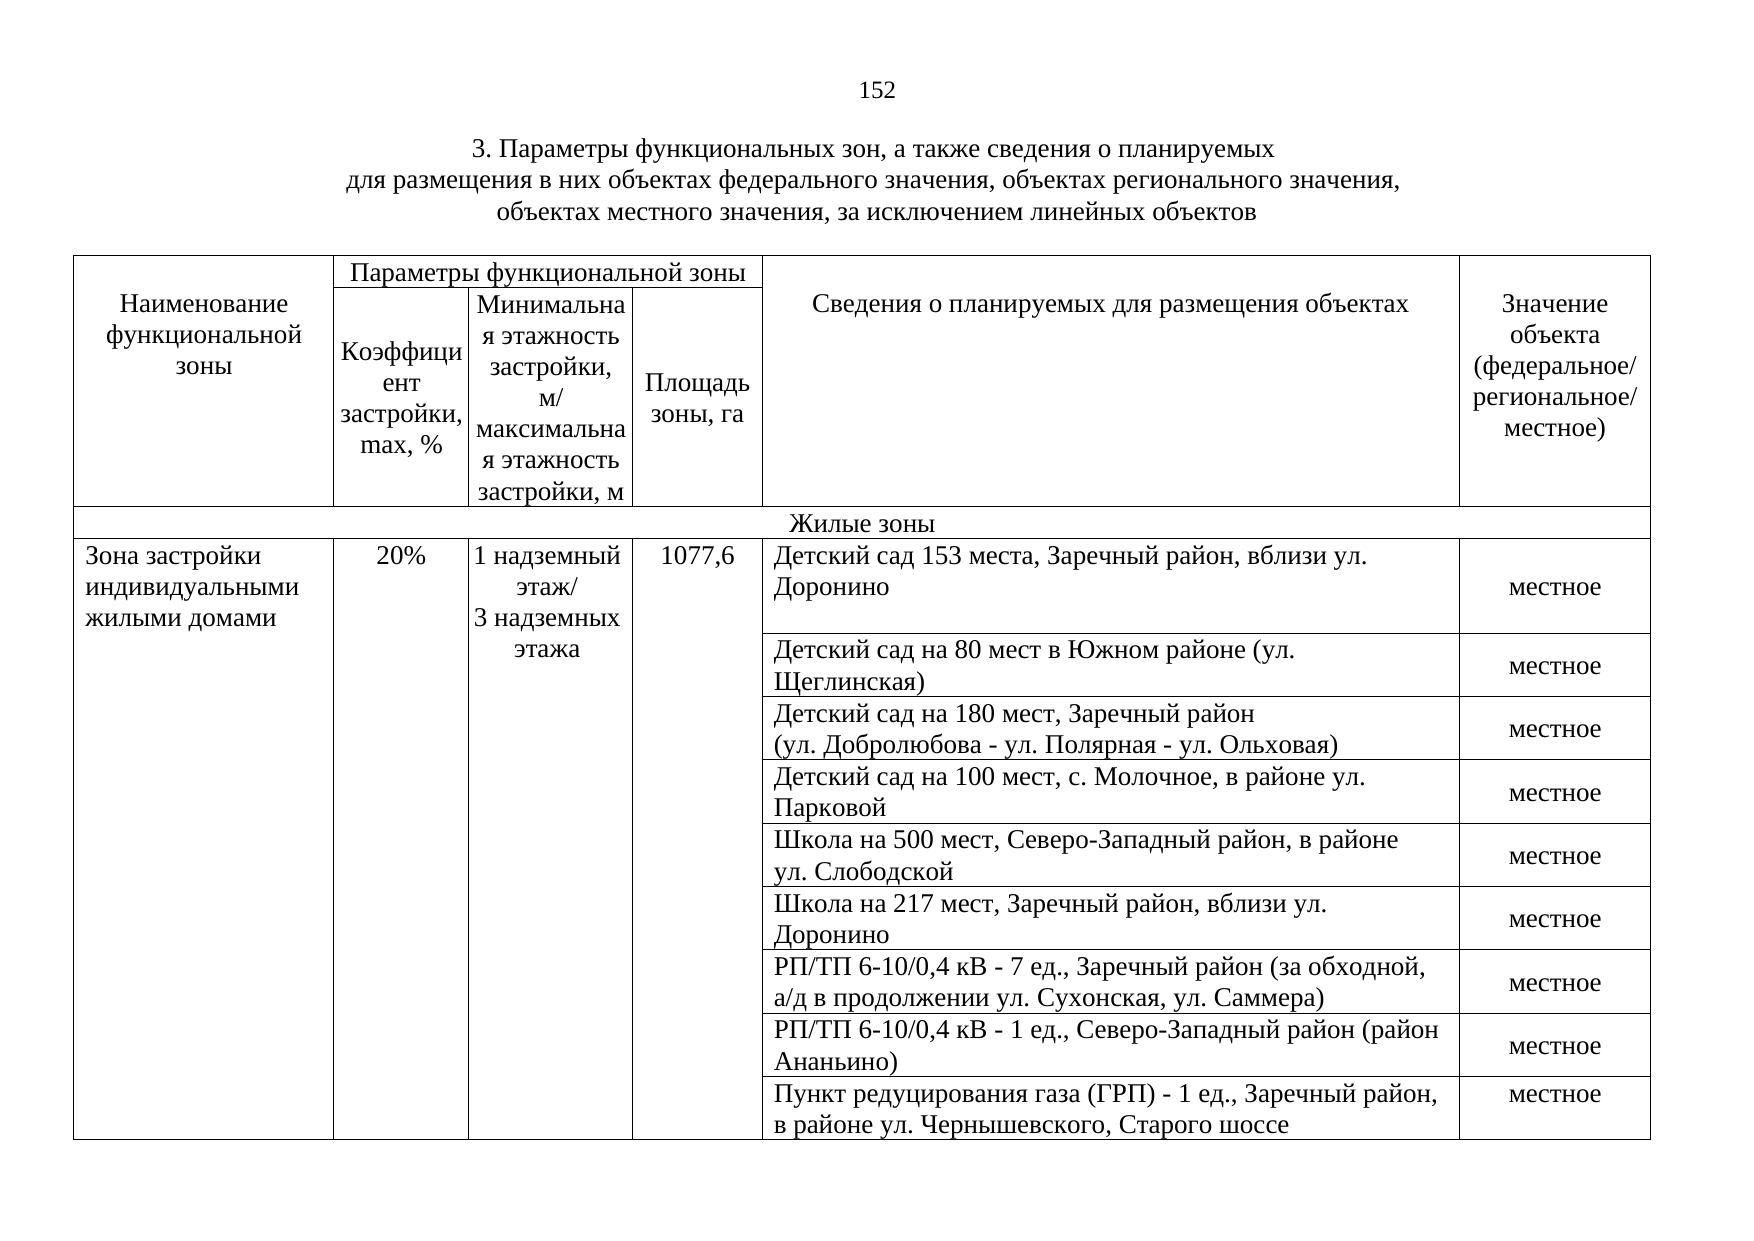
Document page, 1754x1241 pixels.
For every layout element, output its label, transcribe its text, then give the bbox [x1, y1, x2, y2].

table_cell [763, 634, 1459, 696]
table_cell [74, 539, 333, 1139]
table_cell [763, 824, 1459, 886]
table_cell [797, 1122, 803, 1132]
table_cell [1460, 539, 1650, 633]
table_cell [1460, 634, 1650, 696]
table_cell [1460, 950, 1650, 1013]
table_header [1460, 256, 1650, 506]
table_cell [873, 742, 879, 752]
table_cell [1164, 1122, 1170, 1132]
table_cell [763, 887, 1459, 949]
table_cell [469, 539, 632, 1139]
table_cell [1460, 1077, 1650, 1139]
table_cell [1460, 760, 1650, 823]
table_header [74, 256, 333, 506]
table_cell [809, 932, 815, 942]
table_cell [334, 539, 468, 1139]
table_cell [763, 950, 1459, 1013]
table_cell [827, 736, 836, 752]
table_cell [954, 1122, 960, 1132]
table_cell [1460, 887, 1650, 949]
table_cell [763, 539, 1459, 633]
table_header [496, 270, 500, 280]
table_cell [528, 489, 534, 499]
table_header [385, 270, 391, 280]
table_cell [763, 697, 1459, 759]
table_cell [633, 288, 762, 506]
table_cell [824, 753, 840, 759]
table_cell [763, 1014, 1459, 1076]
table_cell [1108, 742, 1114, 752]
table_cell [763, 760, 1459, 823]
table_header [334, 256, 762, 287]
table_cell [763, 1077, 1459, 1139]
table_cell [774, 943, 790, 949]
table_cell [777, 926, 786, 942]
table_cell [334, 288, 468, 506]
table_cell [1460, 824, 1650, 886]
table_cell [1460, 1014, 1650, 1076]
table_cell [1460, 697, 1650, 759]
text 3. Параметры функциональных зон, а также сведения о планируемых для размещения в них объектах федерального значения, объектах регионального значения, объектах местного значения, за исключением линейных объектов [89, 132, 1665, 226]
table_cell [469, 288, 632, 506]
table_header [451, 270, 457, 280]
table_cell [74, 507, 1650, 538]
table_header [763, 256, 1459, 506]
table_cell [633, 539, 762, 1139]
